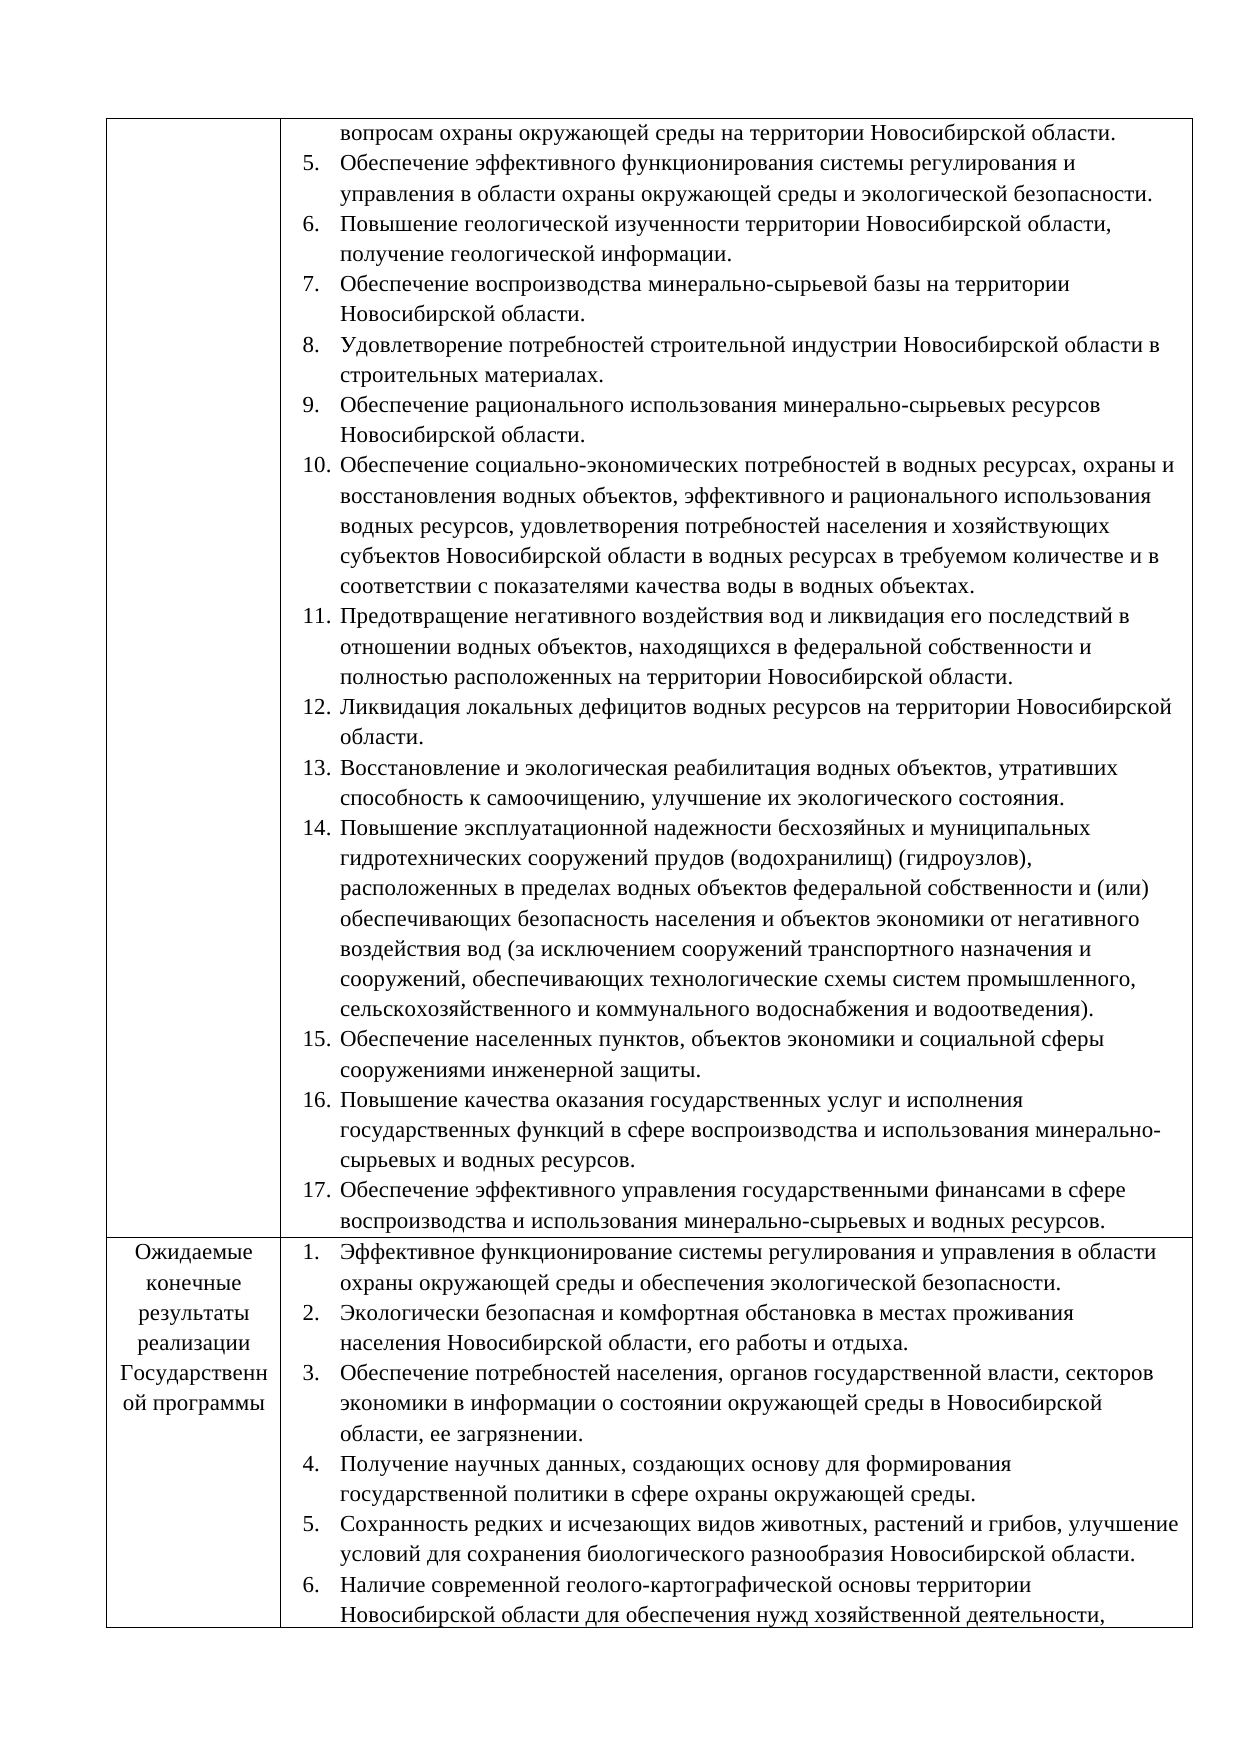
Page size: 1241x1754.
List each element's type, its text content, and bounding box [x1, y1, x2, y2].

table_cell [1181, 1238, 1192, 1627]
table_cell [107, 119, 280, 1237]
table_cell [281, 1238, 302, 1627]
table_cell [107, 1238, 280, 1627]
